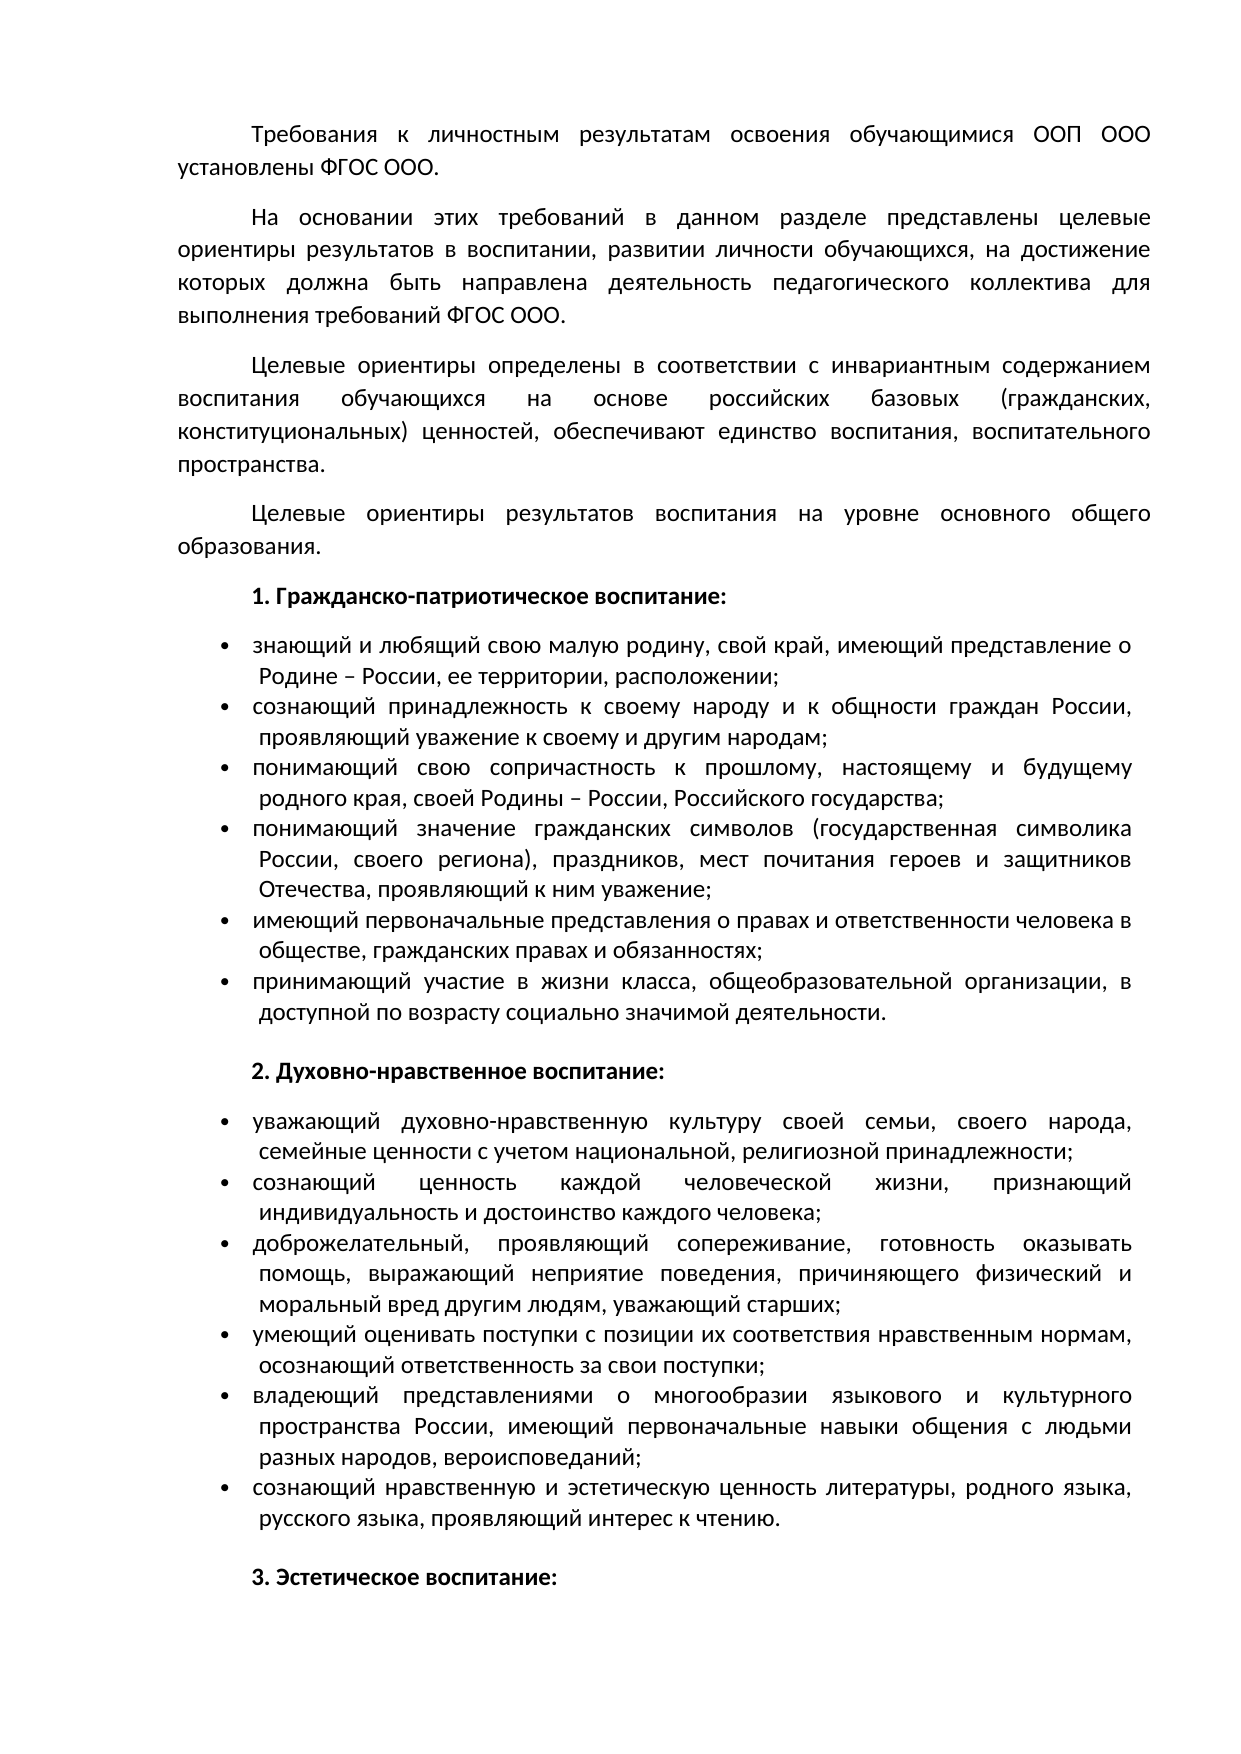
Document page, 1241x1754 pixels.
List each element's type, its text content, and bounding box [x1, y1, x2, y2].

list доброжелательный, проявляющий сопереживание, готовность оказывать помощь, выражающий неприятие поведения, причиняющего физический и моральный вред другим людям, уважающий старших; [221, 1227, 1133, 1318]
text 1. Гражданско-патриотическое воспитание: [177, 580, 1152, 610]
list сознающий принадлежность к своему народу и к общности граждан России, проявляющий уважение к своему и другим народам; [221, 690, 1133, 751]
list понимающий свою сопричастность к прошлому, настоящему и будущему родного края, своей Родины – России, Российского государства; [221, 751, 1133, 812]
text На основании этих требований в данном разделе представлены целевые ориентиры результатов в воспитании, развитии личности обучающихся, на достижение которых должна быть направлена деятельность педагогического коллектива для выполнения требований ФГОС ООО. [177, 201, 1152, 330]
list принимающий участие в жизни класса, общеобразовательной организации, в доступной по возрасту социально значимой деятельности. [221, 965, 1133, 1026]
list уважающий духовно-нравственную культуру своей семьи, своего народа, семейные ценности с учетом национальной, религиозной принадлежности; [221, 1105, 1133, 1166]
text 2. Духовно-нравственное воспитание: [177, 1055, 1152, 1086]
list владеющий представлениями о многообразии языкового и культурного пространства России, имеющий первоначальные навыки общения с людьми разных народов, вероисповеданий; [221, 1379, 1133, 1471]
list умеющий оценивать поступки с позиции их соответствия нравственным нормам, осознающий ответственность за свои поступки; [221, 1318, 1133, 1379]
list понимающий значение гражданских символов (государственная символика России, своего региона), праздников, мест почитания героев и защитников Отечества, проявляющий к ним уважение; [221, 812, 1133, 904]
list сознающий ценность каждой человеческой жизни, признающий индивидуальность и достоинство каждого человека; [221, 1166, 1133, 1227]
list знающий и любящий свою малую родину, свой край, имеющий представление о Родине – России, ее территории, расположении; [221, 629, 1133, 690]
list имеющий первоначальные представления о правах и ответственности человека в обществе, гражданских правах и обязанностях; [221, 904, 1133, 965]
text Требования к личностным результатам освоения обучающимися ООП ООО установлены ФГОС ООО. [177, 118, 1152, 182]
list сознающий нравственную и эстетическую ценность литературы, родного языка, русского языка, проявляющий интерес к чтению. [221, 1471, 1133, 1532]
text 3. Эстетическое воспитание: [177, 1561, 1152, 1592]
text Целевые ориентиры определены в соответствии с инвариантным содержанием воспитания обучающихся на основе российских базовых (гражданских, конституциональных) ценностей, обеспечивают единство воспитания, воспитательного пространства. [177, 349, 1152, 478]
text Целевые ориентиры результатов воспитания на уровне основного общего образования. [177, 497, 1152, 561]
